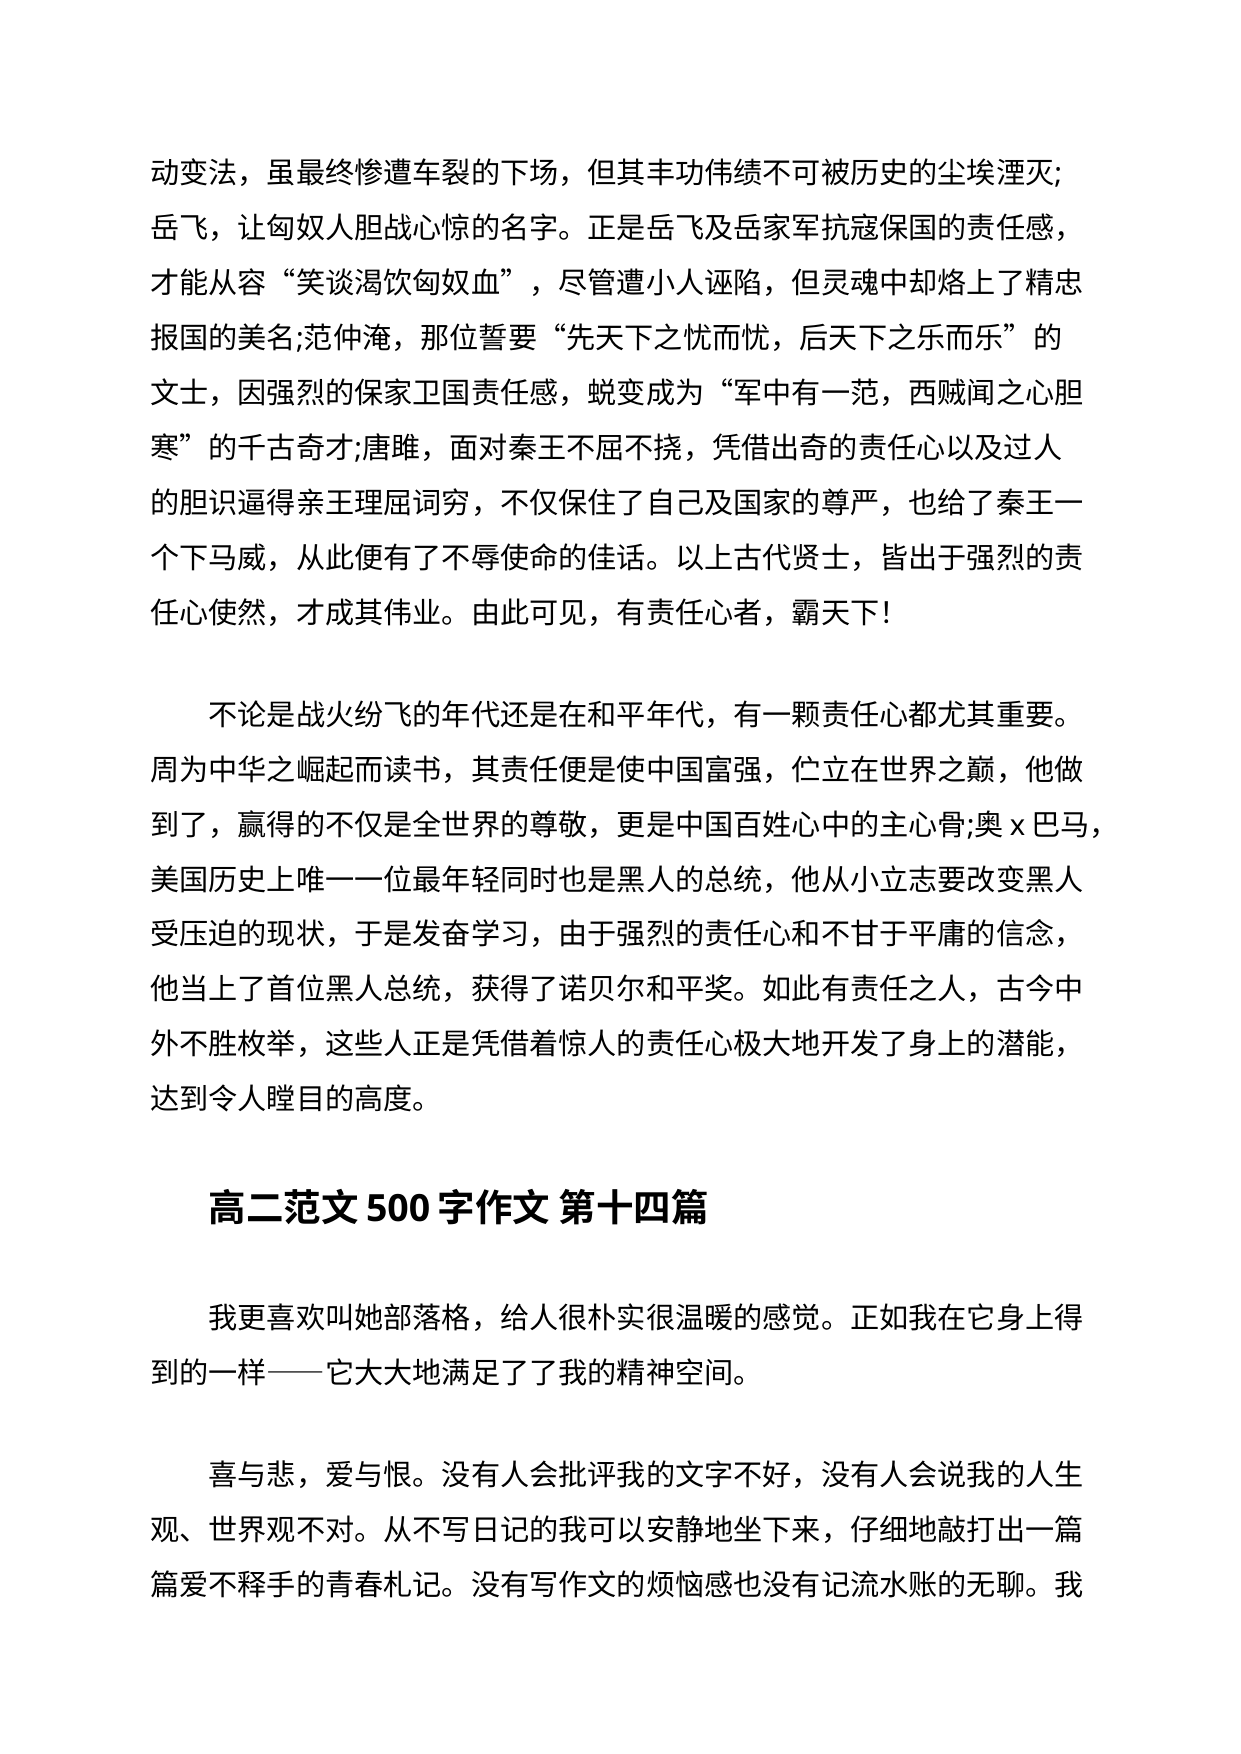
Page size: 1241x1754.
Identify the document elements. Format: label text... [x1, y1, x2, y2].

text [150, 150, 1090, 632]
text 我更喜欢叫她部落格，给人很朴实很温暖的感觉。正如我在它身上得到的一样——它大大地满足了了我的精神空间。 [150, 1295, 1090, 1392]
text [150, 1452, 1090, 1604]
text 高二范文500字作文 第十四篇 [150, 1177, 1090, 1232]
text 不论是战火纷飞的年代还是在和平年代，有一颗责任心都尤其重要。周为中华之崛起而读书，其责任便是使中国富强，伫立在世界之巅，他做到了，赢得的不仅是全世界的尊敬，更是中国百姓心中的主心骨;奥x巴马，美国历史上唯一一位最年轻同时也是黑人的总统，他从小立志要改变黑人受压迫的现状，于是发奋学习，由于强烈的责任心和不甘于平庸的信念，他当上了首位黑人总统，获得了诺贝尔和平奖。如此有责任之人，古今中外不胜枚举，这些人正是凭借着惊人的责任心极大地开发了身上的潜能，达到令人瞠目的高度。 [150, 691, 1090, 1118]
